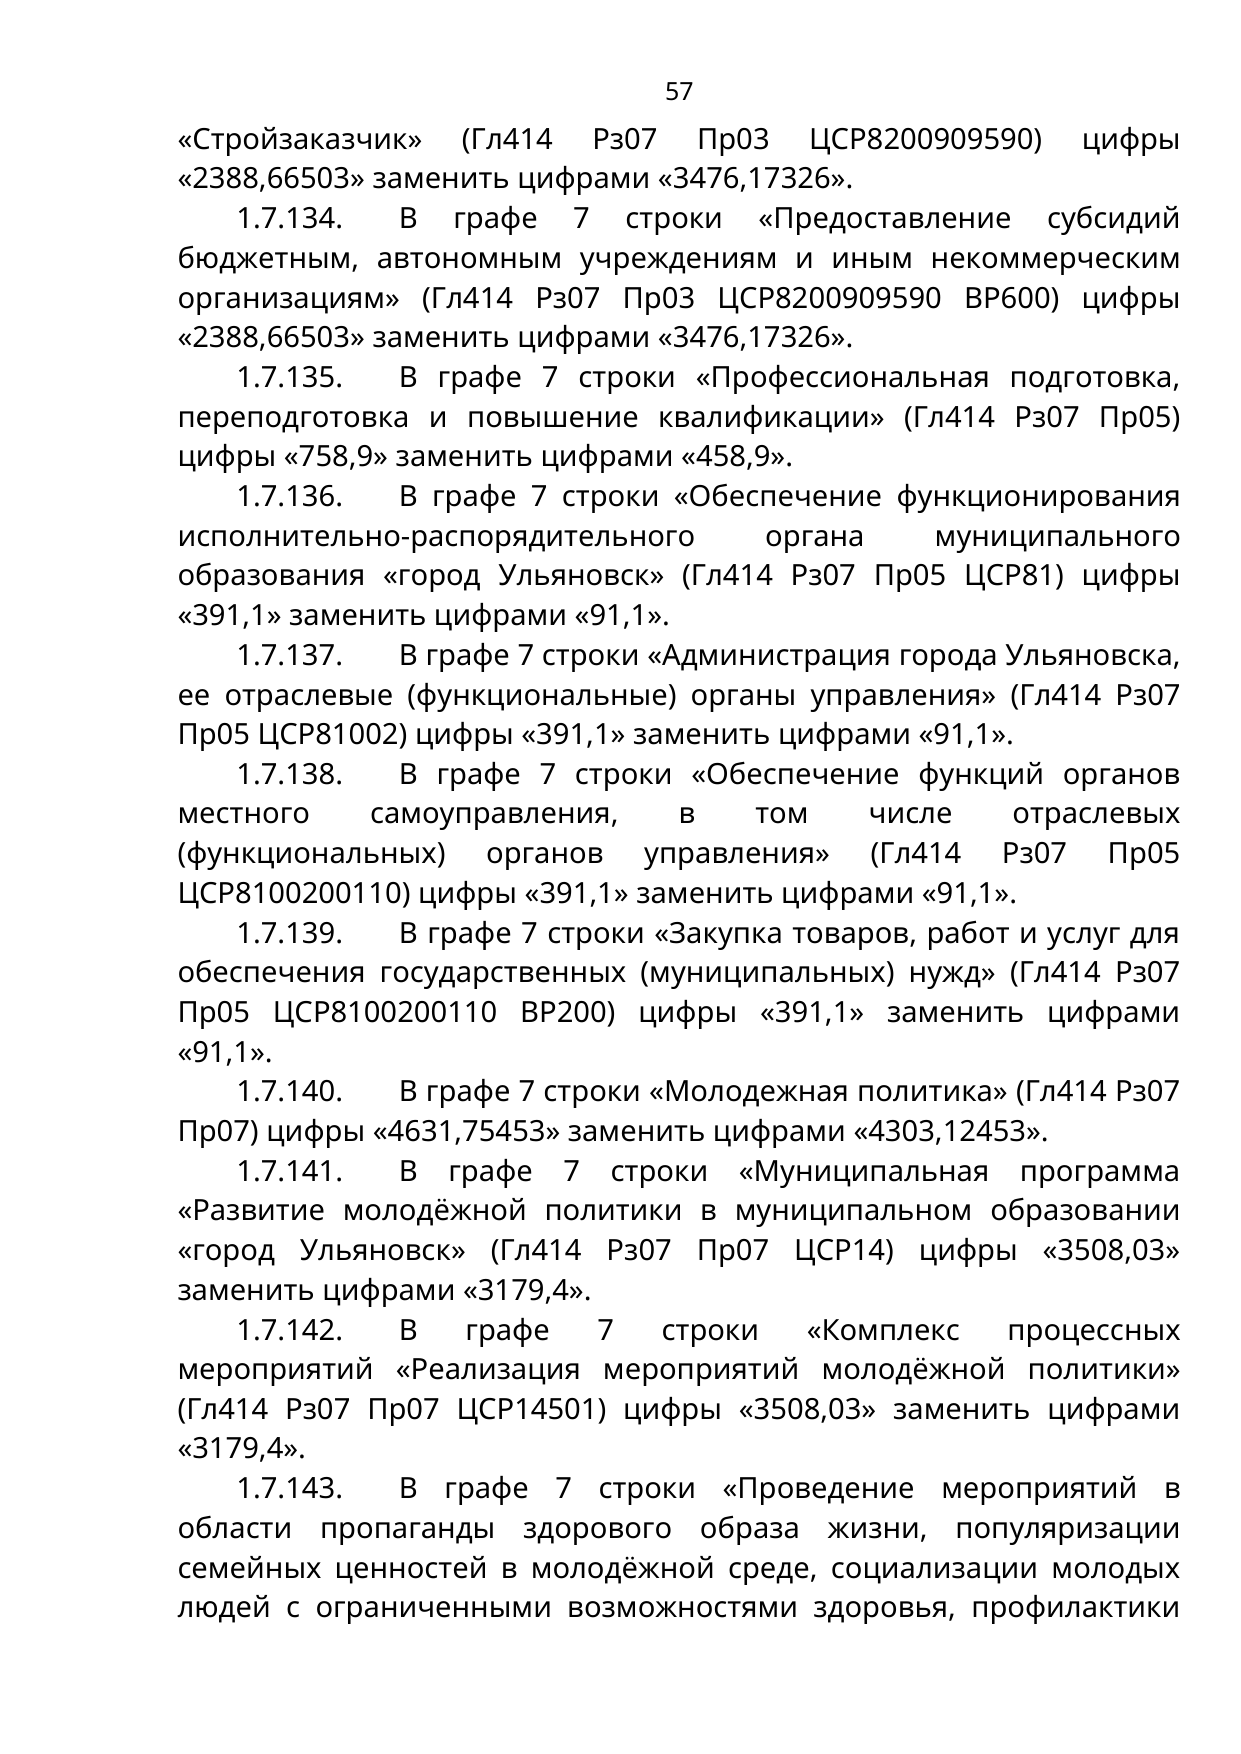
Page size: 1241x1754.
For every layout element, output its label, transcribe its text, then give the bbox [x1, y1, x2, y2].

list В графе 7 строки «Предоставление субсидий бюджетным, автономным учреждениям и иным некоммерческим организациям» (Гл414 Рз07 Пр03 ЦСР8200909590 ВР600) цифры «2388,66503» заменить цифрами «3476,17326». [177, 197, 1181, 356]
list В графе 7 строки «Муниципальная программа «Развитие молодёжной политики в муниципальном образовании «город Ульяновск» (Гл414 Рз07 Пр07 ЦСР14) цифры «3508,03» заменить цифрами «3179,4». [177, 1150, 1181, 1309]
list В графе 7 строки «Администрация города Ульяновска, ее отраслевые (функциональные) органы управления» (Гл414 Рз07 Пр05 ЦСР81002) цифры «391,1» заменить цифрами «91,1». [177, 634, 1181, 753]
list В графе 7 строки «Профессиональная подготовка, переподготовка и повышение квалификации» (Гл414 Рз07 Пр05) цифры «758,9» заменить цифрами «458,9». [177, 356, 1181, 475]
list В графе 7 строки «Закупка товаров, работ и услуг для обеспечения государственных (муниципальных) нужд» (Гл414 Рз07 Пр05 ЦСР8100200110 ВР200) цифры «391,1» заменить цифрами «91,1». [177, 912, 1181, 1071]
list В графе 7 строки «Обеспечение функций органов местного самоуправления, в том числе отраслевых (функциональных) органов управления» (Гл414 Рз07 Пр05 ЦСР8100200110) цифры «391,1» заменить цифрами «91,1». [177, 753, 1181, 912]
list В графе 7 строки «Комплекс процессных мероприятий «Реализация мероприятий молодёжной политики» (Гл414 Рз07 Пр07 ЦСР14501) цифры «3508,03» заменить цифрами «3179,4». [177, 1309, 1181, 1467]
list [177, 1467, 1181, 1626]
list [177, 118, 1181, 197]
list В графе 7 строки «Молодежная политика» (Гл414 Рз07 Пр07) цифры «4631,75453» заменить цифрами «4303,12453». [177, 1071, 1181, 1150]
list В графе 7 строки «Обеспечение функционирования исполнительно-распорядительного органа муниципального образования «город Ульяновск» (Гл414 Рз07 Пр05 ЦСР81) цифры «391,1» заменить цифрами «91,1». [177, 475, 1181, 634]
